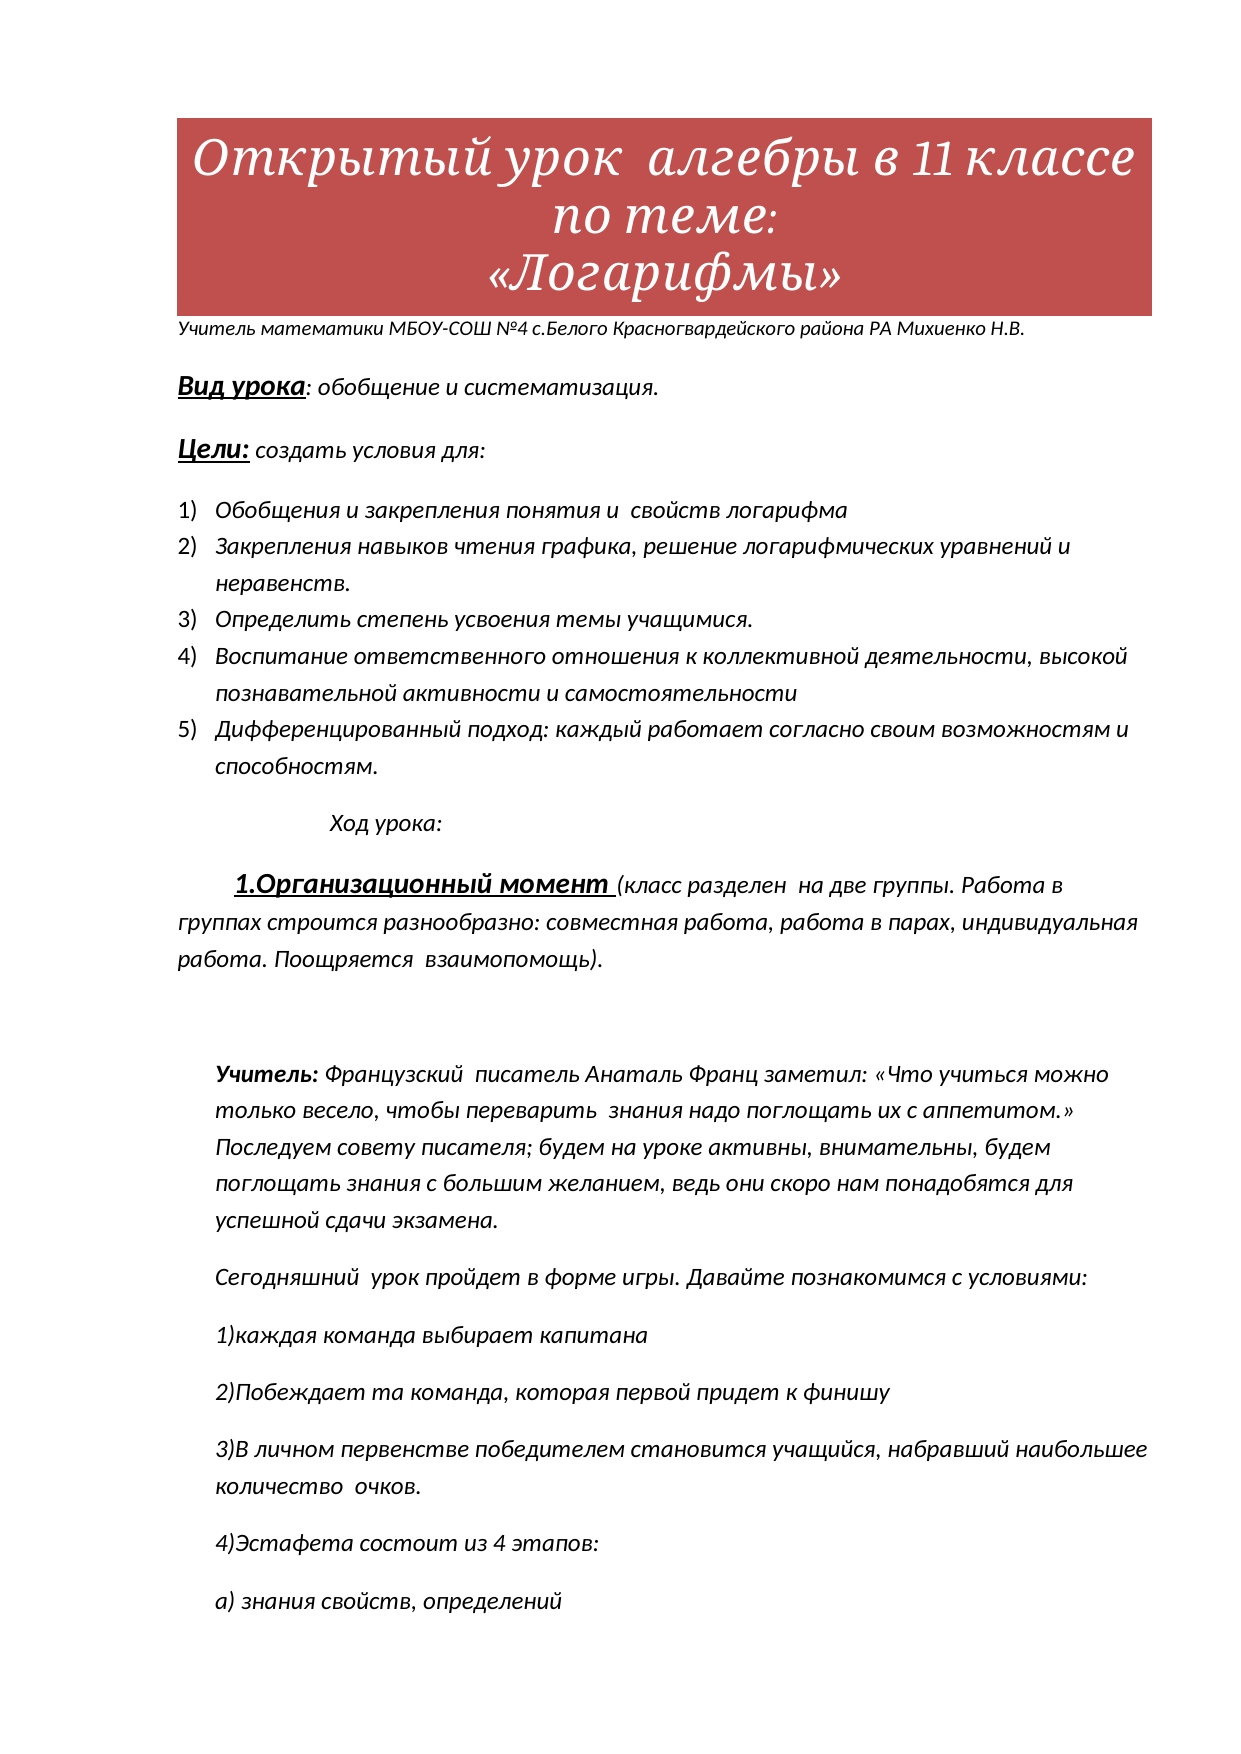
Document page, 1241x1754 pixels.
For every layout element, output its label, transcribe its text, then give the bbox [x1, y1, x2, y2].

text Вид урока: обобщение и систематизация. [177, 367, 1152, 402]
text 2)Побеждает та команда, которая первой придет к финишу [215, 1376, 1152, 1407]
text 4)Эстафета состоит из 4 этапов: [215, 1527, 1152, 1558]
text Ход урока: [177, 807, 1152, 838]
text Учитель математики МБОУ-СОШ №4 с.Белого Красногвардейского района РА Михиенко Н.В. [177, 316, 1152, 341]
text Цели: создать условия для: [177, 430, 1152, 466]
list Обобщения и закрепления понятия и свойств логарифма [177, 494, 1152, 524]
text 3)В личном первенстве победителем становится учащийся, набравший наибольшее количество очков. [215, 1433, 1152, 1501]
text Сегодняшний урок пройдет в форме игры. Давайте познакомимся с условиями: [215, 1261, 1152, 1292]
text а) знания свойств, определений [215, 1585, 1152, 1615]
title Открытый урок алгебры в 11 классе по теме: «Логарифмы» [177, 131, 1152, 303]
list Определить степень усвоения темы учащимися. [177, 604, 1152, 634]
list Закрепления навыков чтения графика, решение логарифмических уравнений и неравенств. [177, 531, 1152, 598]
text 1)каждая команда выбирает капитана [215, 1319, 1152, 1349]
list Воспитание ответственного отношения к коллективной деятельности, высокой познавательной активности и самостоятельности [177, 640, 1152, 707]
text Учитель: Французский писатель Анаталь Франц заметил: «Что учиться можно только весело, чтобы переварить знания надо поглощать их с аппетитом.» Последуем совету писателя; будем на уроке активны, внимательны, будем поглощать знания с большим желанием, ведь они скоро нам понадобятся для успешной сдачи экзамена. [215, 1058, 1152, 1234]
list Дифференцированный подход: каждый работает согласно своим возможностям и способностям. [177, 713, 1152, 780]
text 1.Организационный момент (класс разделен на две группы. Работа в группах строится разнообразно: совместная работа, работа в парах, индивидуальная работа. Поощряется взаимопомощь). [177, 865, 1152, 973]
